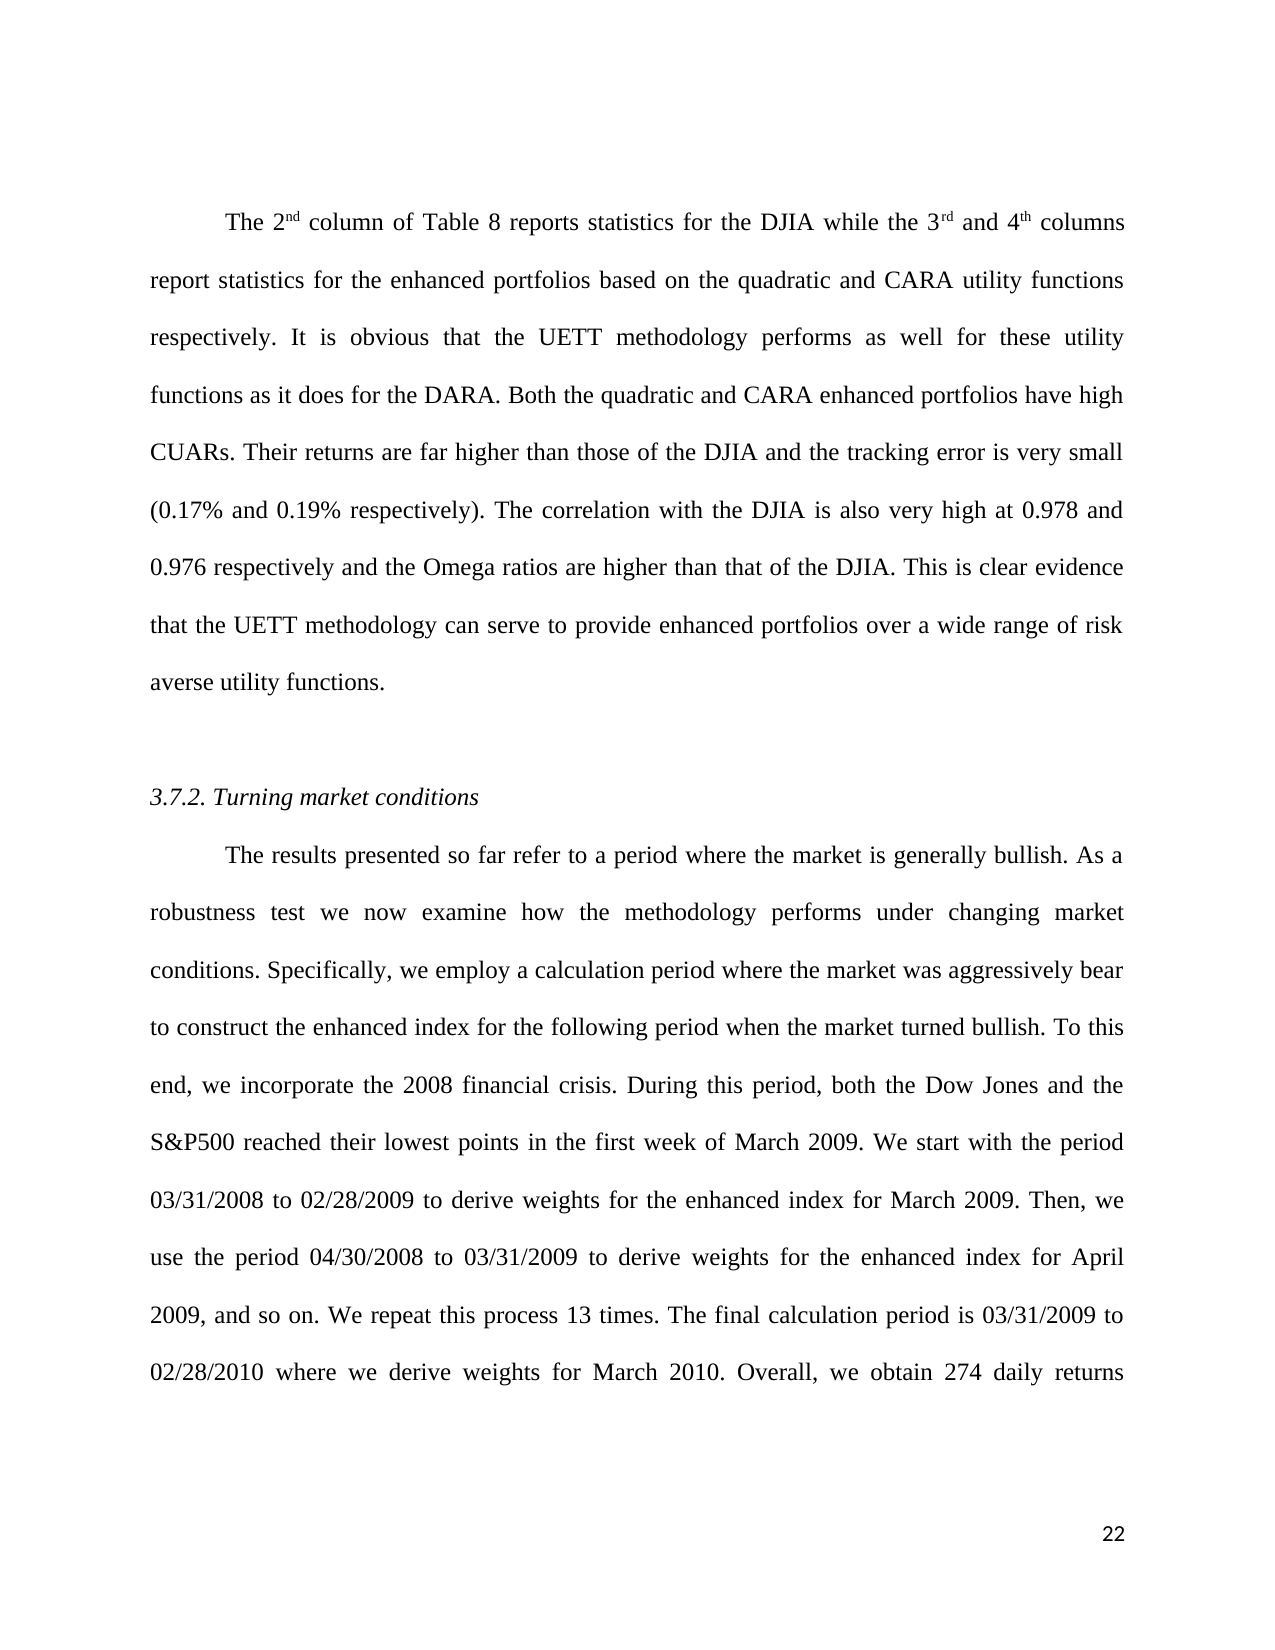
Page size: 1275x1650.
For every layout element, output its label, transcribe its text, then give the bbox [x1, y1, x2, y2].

text 3.7.2. Turning market conditions [150, 782, 1125, 811]
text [150, 840, 1125, 1386]
text The 2nd column of Table 8 reports statistics for the DJIA while the 3rd and 4th columns report statistics for the enhanced portfolios based on the quadratic and CARA utility functions respectively. It is obvious that the UETT methodology performs as well for these utility functions as it does for the DARA. Both the quadratic and CARA enhanced portfolios have high CUARs. Their returns are far higher than those of the DJIA and the tracking error is very small (0.17% and 0.19% respectively). The correlation with the DJIA is also very high at 0.978 and 0.976 respectively and the Omega ratios are higher than that of the DJIA. This is clear evidence that the UETT methodology can serve to provide enhanced portfolios over a wide range of risk averse utility functions. [150, 207, 1125, 696]
